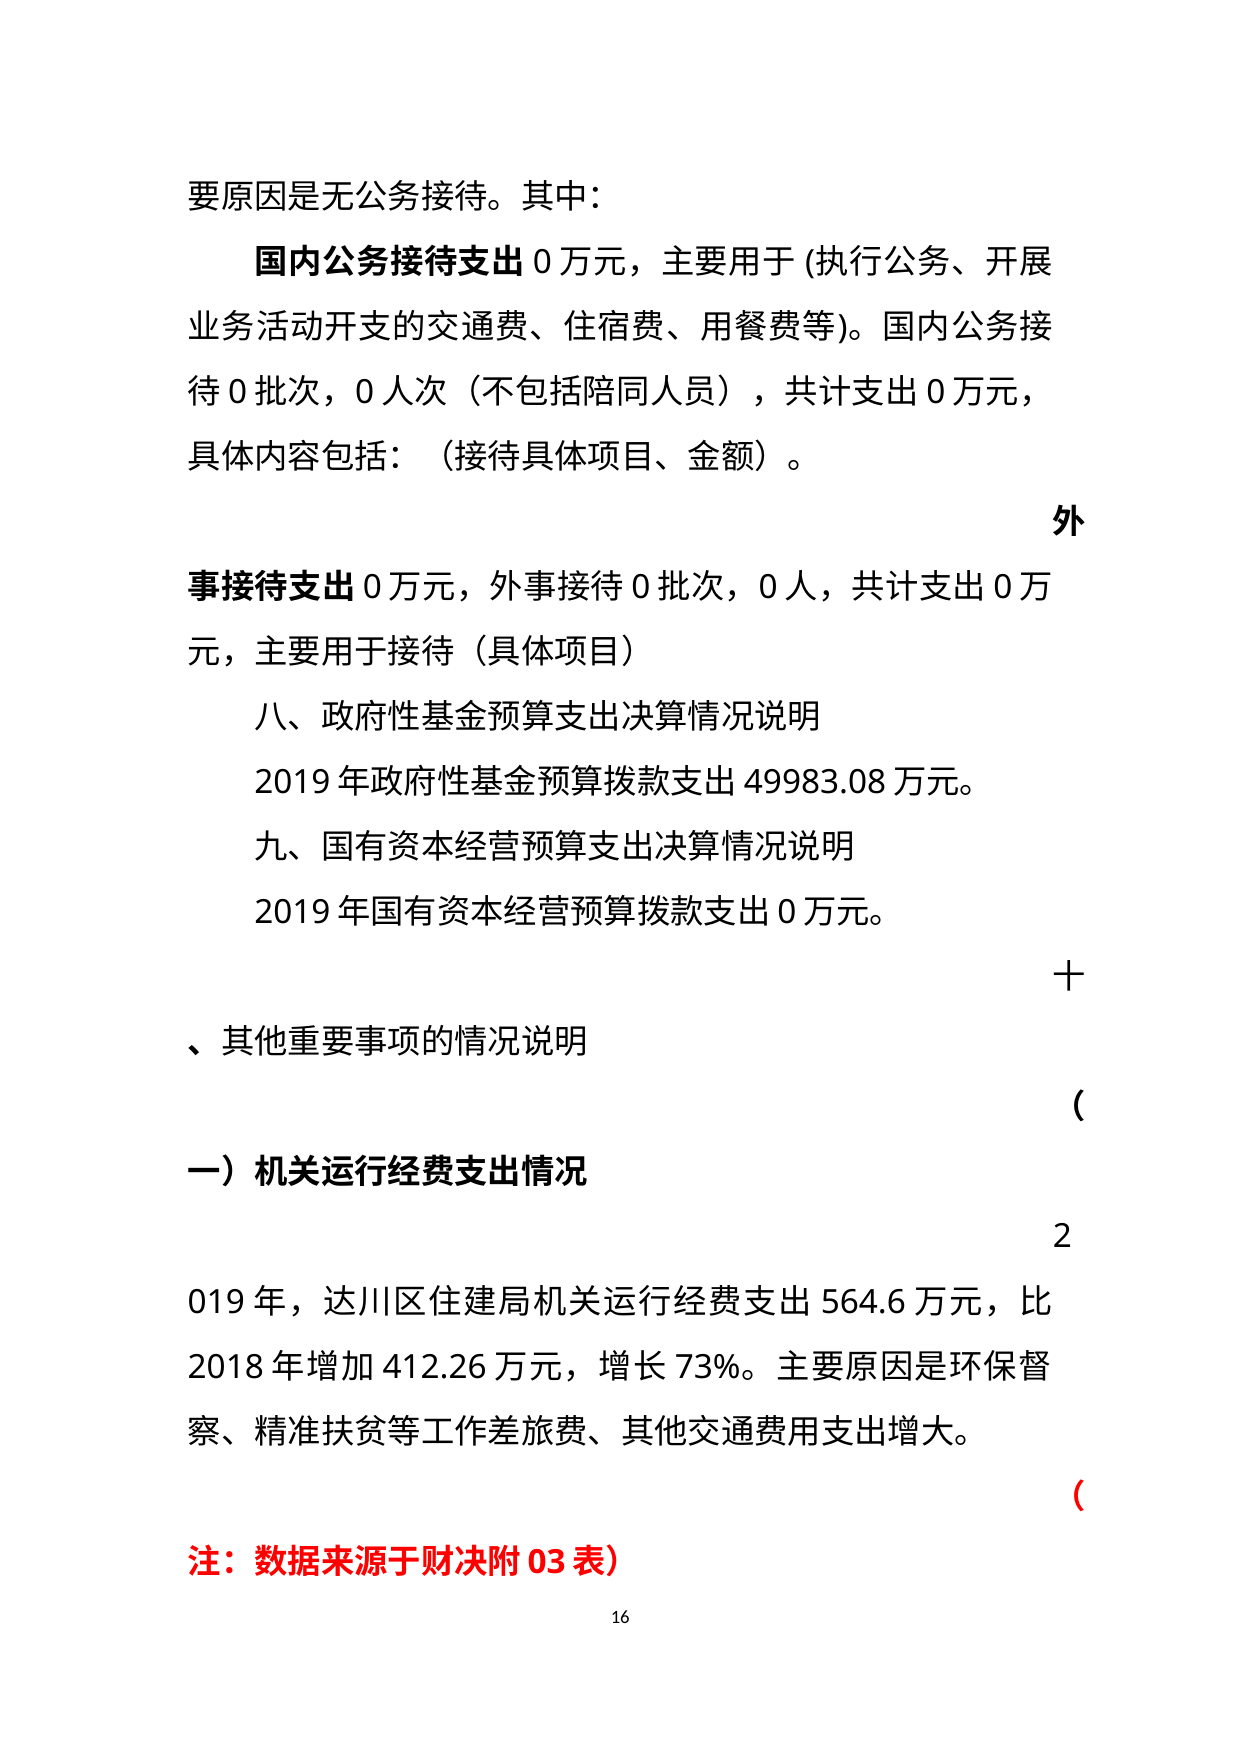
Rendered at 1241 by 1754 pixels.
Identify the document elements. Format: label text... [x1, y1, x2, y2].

list 国有资本经营预算支出决算情况说明 [187, 812, 1053, 877]
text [187, 162, 1053, 227]
text 八、政府性基金预算支出决算情况说明 [187, 682, 1053, 747]
text （注：数据来源于财决附03表） [187, 1462, 1053, 1592]
text 国内公务接待支出0万元，主要用于 (执行公务、开展业务活动开支的交通费、住宿费、用餐费等)。国内公务接待0批次，0人次（不包括陪同人员），共计支出0万元，具体内容包括：（接待具体项目、金额）。 [187, 227, 1053, 487]
text 十、其他重要事项的情况说明 [187, 942, 1053, 1072]
text 2019年国有资本经营预算拨款支出0万元。 [187, 877, 1053, 942]
text 2019年政府性基金预算拨款支出49983.08万元。 [187, 747, 1053, 812]
text （一）机关运行经费支出情况 [187, 1072, 1053, 1202]
text 外事接待支出0万元，外事接待0批次，0人，共计支出0万元，主要用于接待（具体项目） [187, 487, 1053, 682]
text 2019年，达川区住建局机关运行经费支出564.6万元，比2018年增加412.26万元，增长73%。主要原因是环保督察、精准扶贫等工作差旅费、其他交通费用支出增大。 [187, 1202, 1053, 1462]
